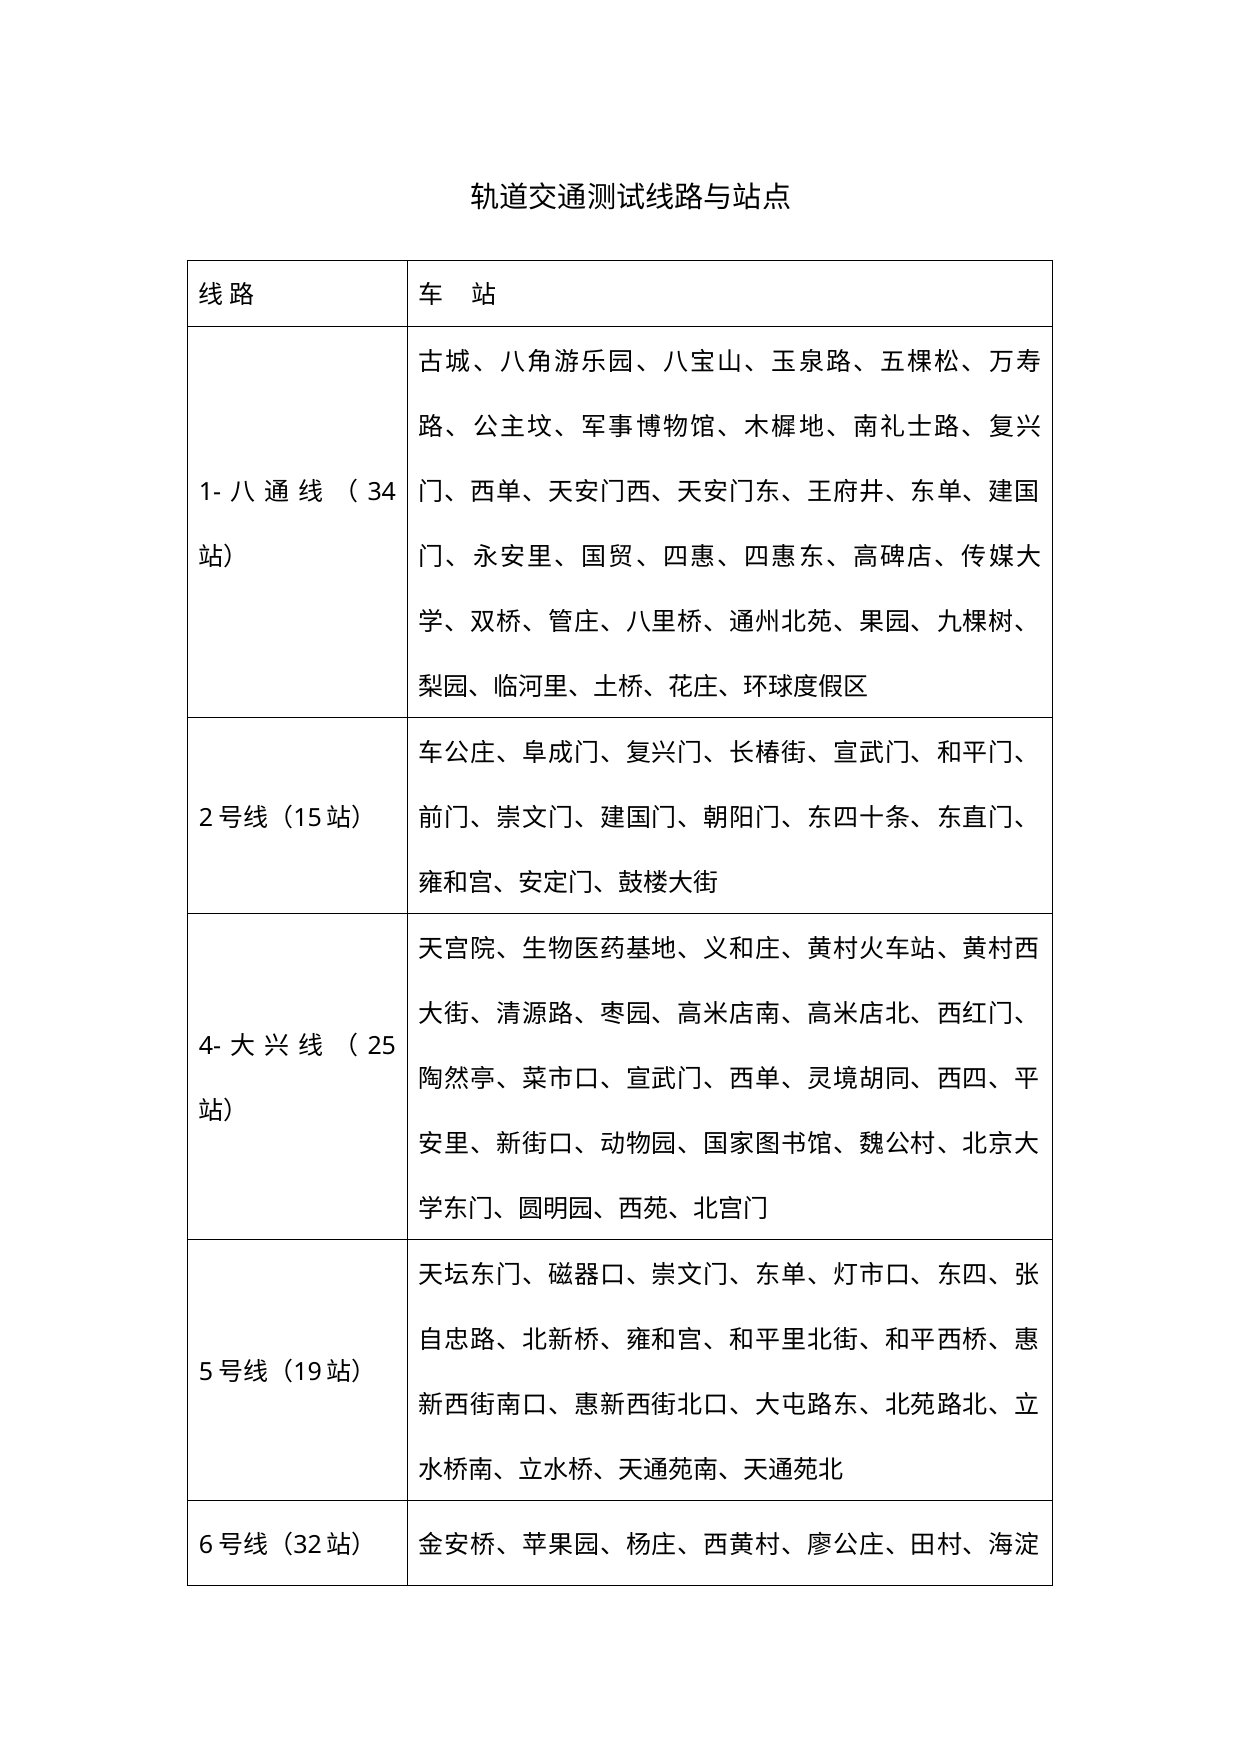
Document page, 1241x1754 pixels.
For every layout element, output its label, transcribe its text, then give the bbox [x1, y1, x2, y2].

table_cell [408, 1501, 1052, 1585]
table_cell 6号线（32站） [188, 1501, 407, 1585]
table_header 车 站 [408, 261, 1052, 326]
table_cell 2号线（15站） [188, 718, 407, 913]
table_cell 天宫院、生物医药基地、义和庄、黄村火车站、黄村西大街、清源路、枣园、高米店南、高米店北、西红门、陶然亭、菜市口、宣武门、西单、灵境胡同、西四、平安里、新街口、动物园、国家图书馆、魏公村、北京大学东门、圆明园、西苑、北宫门 [408, 914, 1052, 1239]
text 轨道交通测试线路与站点 [187, 162, 1053, 227]
table_cell 4-大兴线（25站） [188, 914, 407, 1239]
table_header 线 路 [188, 261, 407, 326]
table_cell 古城、八角游乐园、八宝山、玉泉路、五棵松、万寿路、公主坟、军事博物馆、木樨地、南礼士路、复兴门、西单、天安门西、天安门东、王府井、东单、建国门、永安里、国贸、四惠、四惠东、高碑店、传媒大学、双桥、管庄、八里桥、通州北苑、果园、九棵树、梨园、临河里、土桥、花庄、环球度假区 [408, 327, 1052, 717]
table_cell 天坛东门、磁器口、崇文门、东单、灯市口、东四、张自忠路、北新桥、雍和宫、和平里北街、和平西桥、惠新西街南口、惠新西街北口、大屯路东、北苑路北、立水桥南、立水桥、天通苑南、天通苑北 [408, 1240, 1052, 1500]
table_cell 5号线（19站） [188, 1240, 407, 1500]
table_cell 车公庄、阜成门、复兴门、长椿街、宣武门、和平门、前门、崇文门、建国门、朝阳门、东四十条、东直门、雍和宫、安定门、鼓楼大街 [408, 718, 1052, 913]
table_cell 1-八通线（34站） [188, 327, 407, 717]
